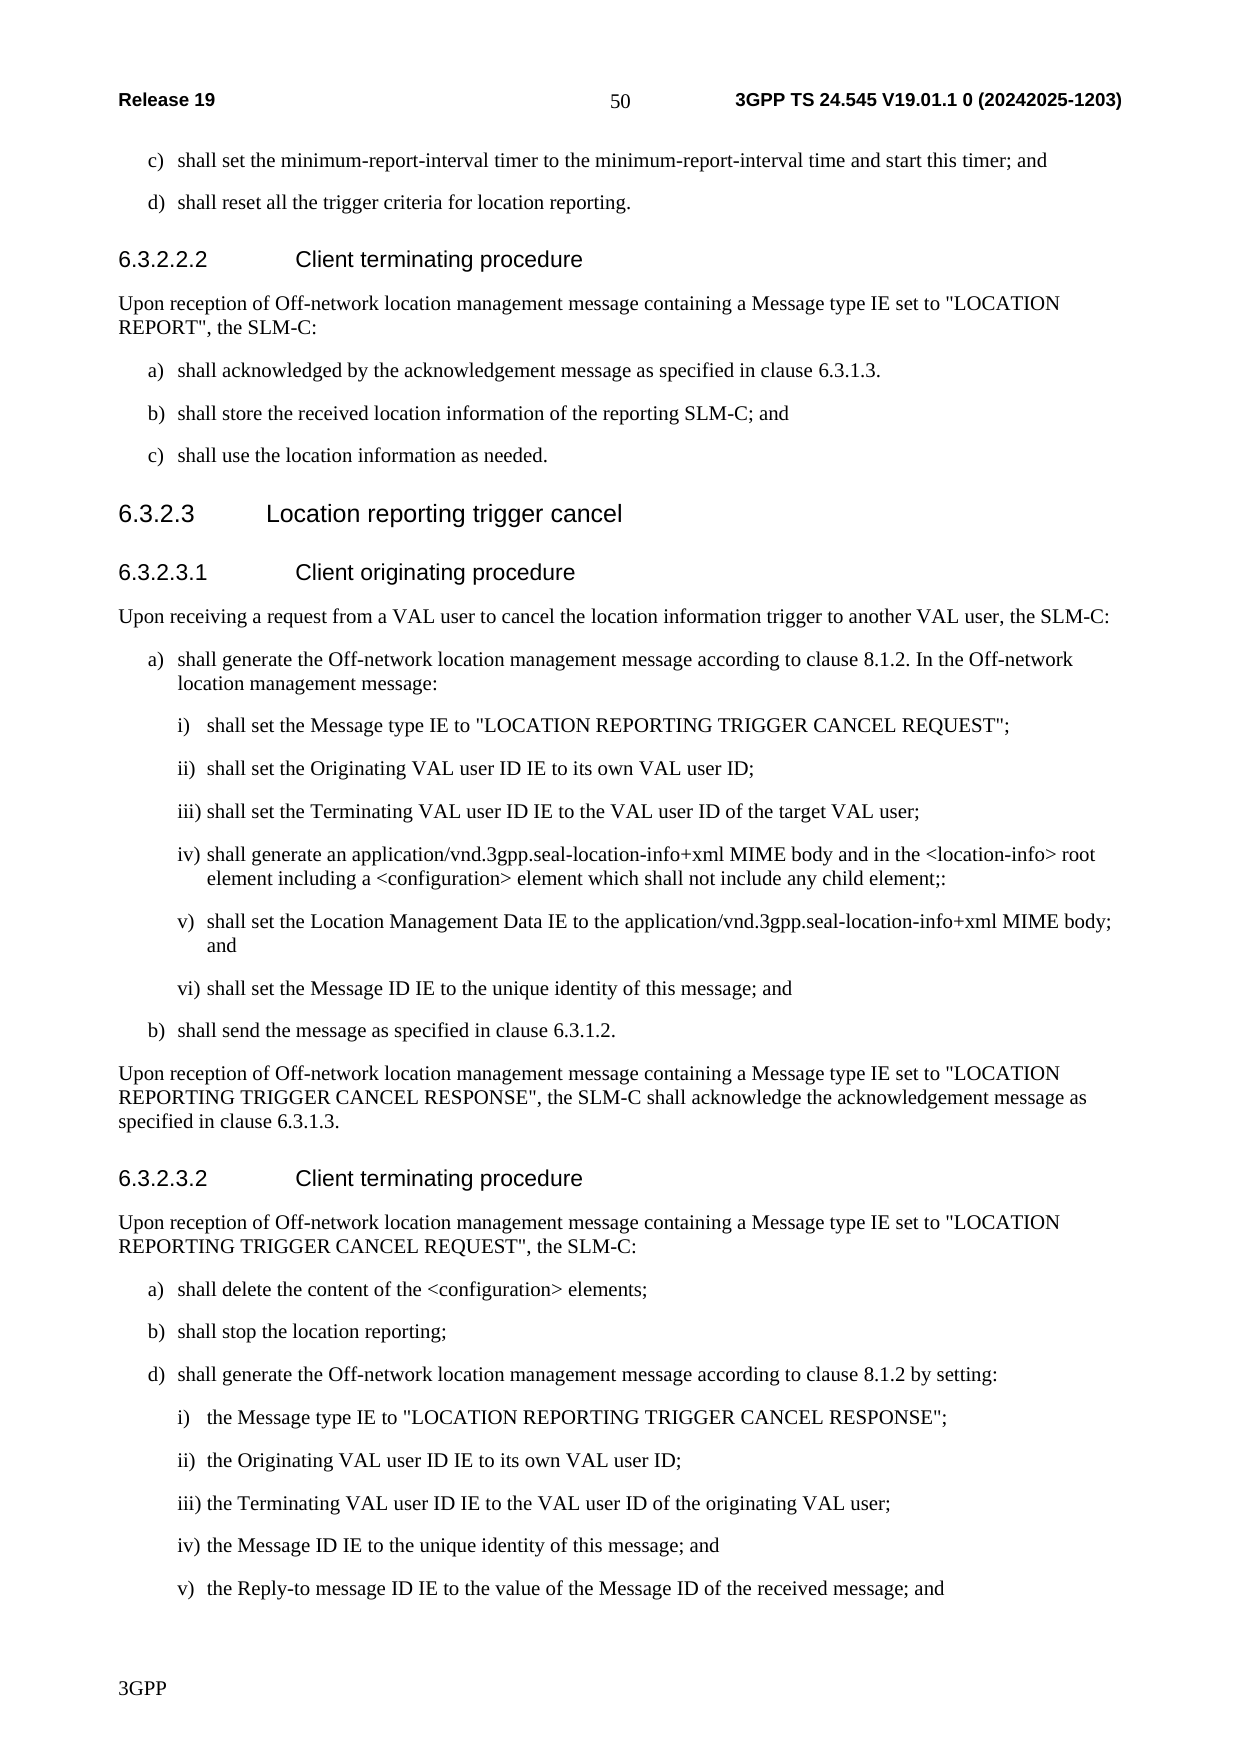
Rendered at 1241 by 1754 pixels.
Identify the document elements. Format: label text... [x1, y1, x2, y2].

text c) shall set the minimum-report-interval timer to the minimum-report-interval time and start this timer; and [148, 147, 1122, 172]
text Upon reception of Off-network location management message containing a Message type IE set to "LOCATION REPORT", the SLM-C: [118, 291, 1122, 339]
text b) shall send the message as specified in clause 6.3.1.2. [148, 1018, 1122, 1042]
text v) shall set the Location Management Data IE to the application/vnd.3gpp.seal-location-info+xml MIME body; and [177, 909, 1122, 957]
text i) shall set the Message type IE to "LOCATION REPORTING TRIGGER CANCEL REQUEST"; [177, 713, 1122, 737]
text iii) shall set the Terminating VAL user ID IE to the VAL user ID of the target VAL user; [177, 799, 1122, 823]
text d) shall reset all the trigger criteria for location reporting. [148, 190, 1122, 214]
text Upon receiving a request from a VAL user to cancel the location information trigger to another VAL user, the SLM-C: [118, 604, 1122, 628]
text Upon reception of Off-network location management message containing a Message type IE set to "LOCATION REPORTING TRIGGER CANCEL RESPONSE", the SLM-C shall acknowledge the acknowledgement message as specified in clause 6.3.1.3. [118, 1061, 1122, 1133]
subtitle 6.3.2.3.1 Client originating procedure [118, 558, 1122, 585]
text b) shall stop the location reporting; [148, 1319, 1122, 1343]
text c) shall use the location information as needed. [148, 443, 1122, 467]
text iv) shall generate an application/vnd.3gpp.seal-location-info+xml MIME body and in the <location-info> root element including a <configuration> element which shall not include any child element;: [177, 842, 1122, 890]
text ii) shall set the Originating VAL user ID IE to its own VAL user ID; [177, 756, 1122, 780]
text a) shall generate the Off-network location management message according to clause 8.1.2. In the Off-network location management message: [148, 646, 1122, 694]
text v) the Reply-to message ID IE to the value of the Message ID of the received message; and [177, 1576, 1122, 1600]
text d) shall generate the Off-network location management message according to clause 8.1.2 by setting: [148, 1362, 1122, 1386]
text a) shall delete the content of the <configuration> elements; [148, 1277, 1122, 1301]
text b) shall store the received location information of the reporting SLM-C; and [148, 400, 1122, 424]
text ii) the Originating VAL user ID IE to its own VAL user ID; [177, 1448, 1122, 1472]
text a) shall acknowledged by the acknowledgement message as specified in clause 6.3.1.3. [148, 358, 1122, 382]
text vi) shall set the Message ID IE to the unique identity of this message; and [177, 976, 1122, 999]
text i) the Message type IE to "LOCATION REPORTING TRIGGER CANCEL RESPONSE"; [177, 1405, 1122, 1429]
subtitle 6.3.2.2.2 Client terminating procedure [118, 246, 1122, 272]
subtitle 6.3.2.3 Location reporting trigger cancel [118, 498, 1122, 527]
subtitle 6.3.2.3.2 Client terminating procedure [118, 1164, 1122, 1191]
text Upon reception of Off-network location management message containing a Message type IE set to "LOCATION REPORTING TRIGGER CANCEL REQUEST", the SLM-C: [118, 1210, 1122, 1258]
text iv) the Message ID IE to the unique identity of this message; and [177, 1533, 1122, 1557]
text iii) the Terminating VAL user ID IE to the VAL user ID of the originating VAL user; [177, 1491, 1122, 1515]
